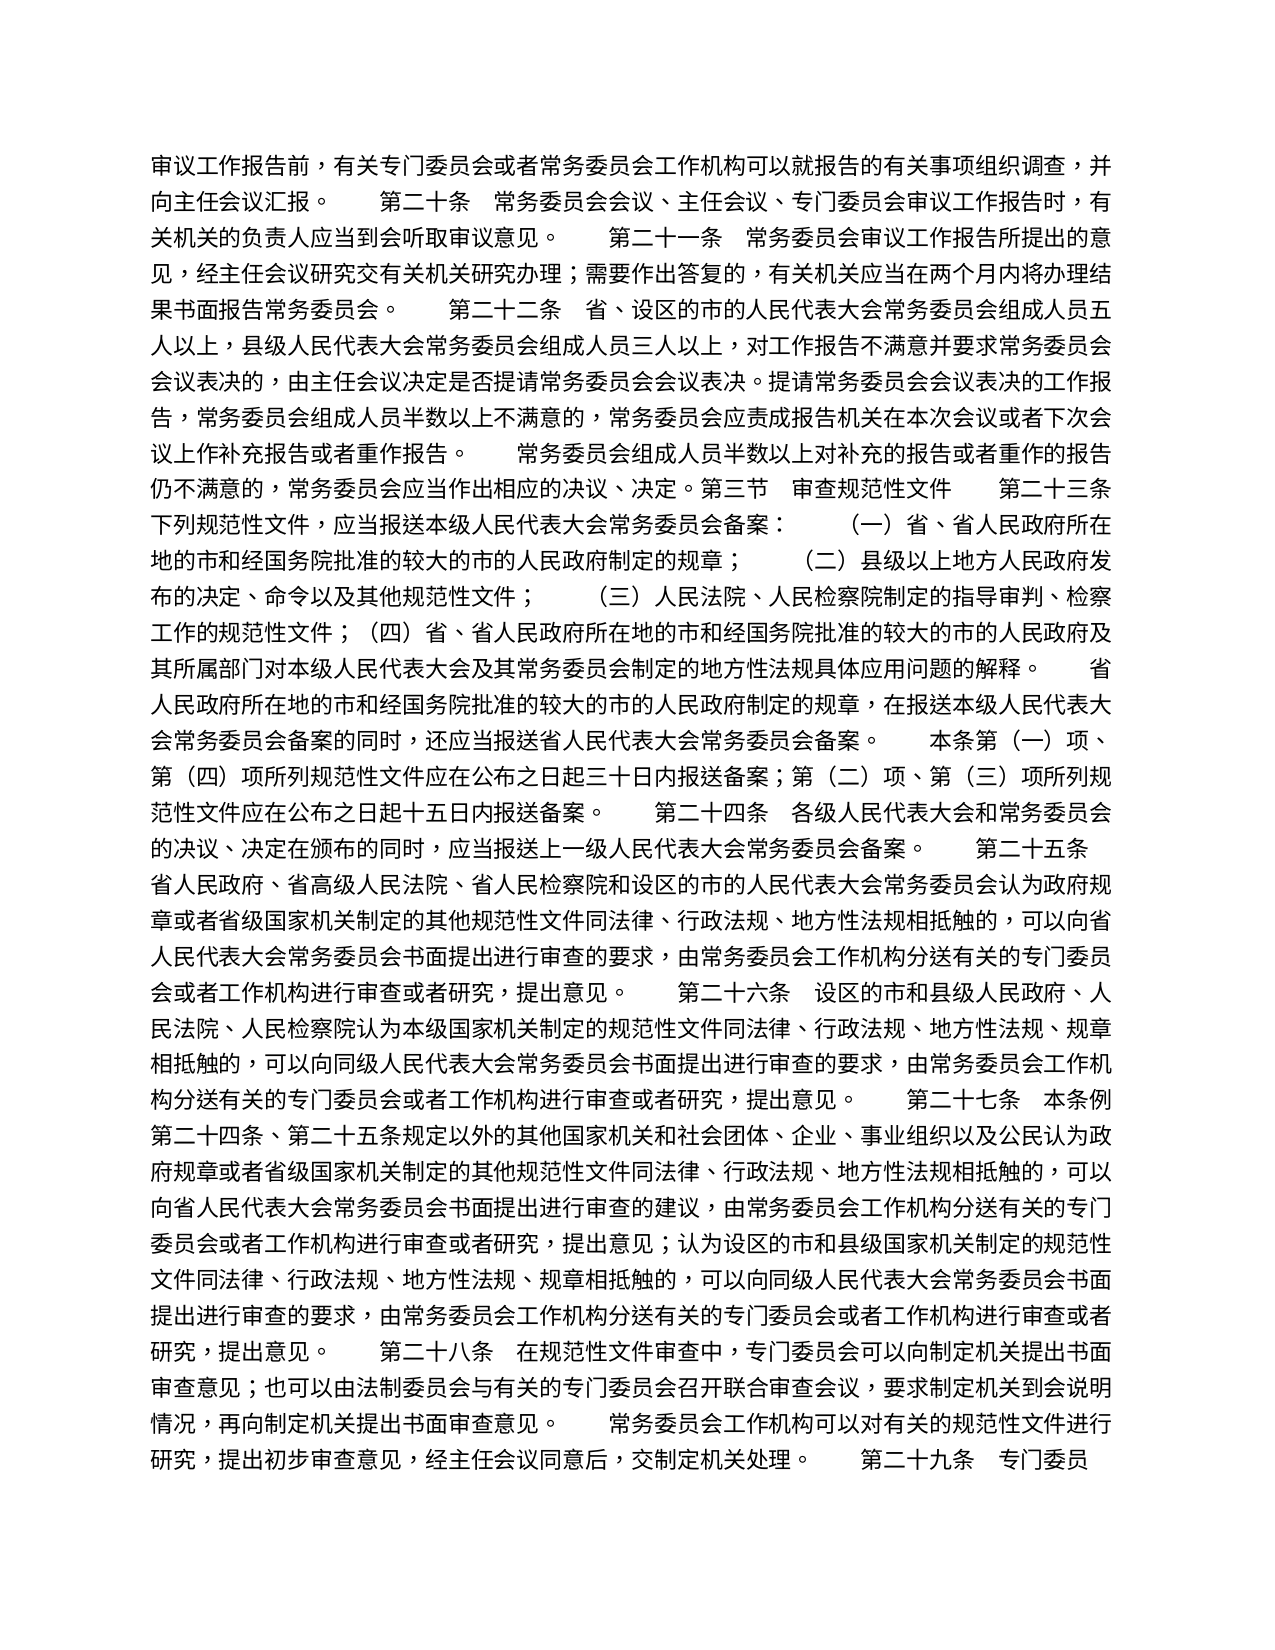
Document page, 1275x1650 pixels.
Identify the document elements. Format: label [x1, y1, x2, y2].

text [150, 150, 1125, 1475]
